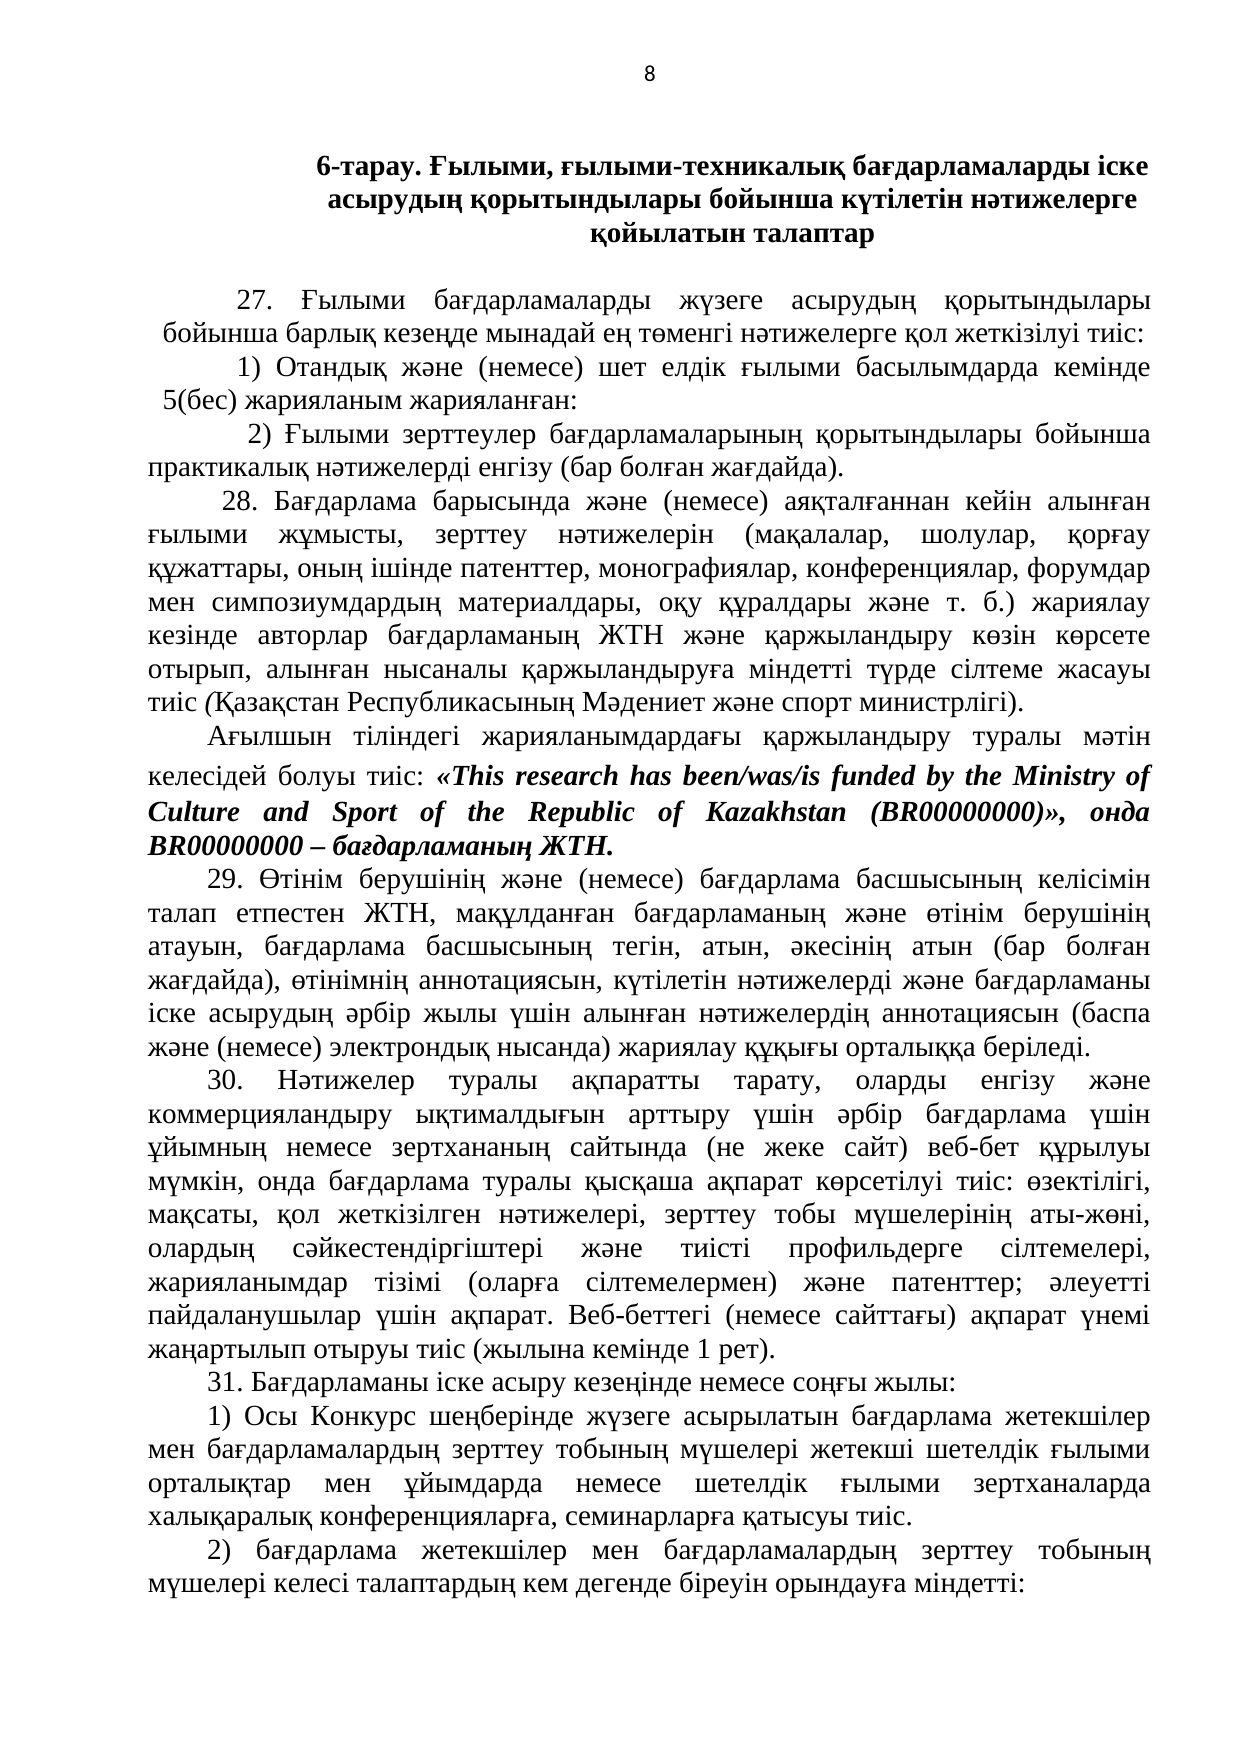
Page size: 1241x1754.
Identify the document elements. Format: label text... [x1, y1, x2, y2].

text 6-тарау. Ғылыми, ғылыми-техникалық бағдарламаларды іске асырудың қорытындылары бойынша күтілетін нәтижелерге қойылатын талаптар [313, 148, 1152, 248]
text 1) Осы Конкурс шеңберінде жүзеге асырылатын бағдарлама жетекшілер мен бағдарламалардың зерттеу тобының мүшелері жетекші шетелдік ғылыми орталықтар мен ұйымдарда немесе шетелдік ғылыми зертханаларда халықаралық конференцияларға, семинарларға қатысуы тиіс. [148, 1398, 1152, 1532]
text 28. Бағдарлама барысында және (немесе) аяқталғаннан кейін алынған ғылыми жұмысты, зерттеу нәтижелерін (мақалалар, шолулар, қорғау құжаттары, оның ішінде патенттер, монографиялар, конференциялар, форумдар мен симпозиумдардың материалдары, оқу құралдары және т. б.) жариялау кезінде авторлар бағдарламаның ЖТН және қаржыландыру көзін көрсете отырып, алынған нысаналы қаржыландыруға міндетті түрде сілтеме жасауы тиіс (Қазақстан Республикасының Мәдениет және спорт министрлігі). [148, 483, 1152, 718]
text 2) Ғылыми зерттеулер бағдарламаларының қорытындылары бойынша практикалық нәтижелерді енгізу (бар болған жағдайда). [148, 416, 1152, 483]
text 27. Ғылыми бағдарламаларды жүзеге асырудың қорытындылары бойынша барлық кезеңде мынадай ең төменгі нәтижелерге қол жеткізілуі тиіс: [162, 282, 1152, 349]
text 29. Өтінім берушінің және (немесе) бағдарлама басшысының келісімін талап етпестен ЖТН, мақұлданған бағдарламаның және өтінім берушінің атауын, бағдарлама басшысының тегін, атын, әкесінің атын (бар болған жағдайда), өтінімнің аннотациясын, күтілетін нәтижелерді және бағдарламаны іске асырудың әрбір жылы үшін алынған нәтижелердің аннотациясын (баспа және (немесе) электрондық нысанда) жариялау құқығы орталыққа беріледі. [148, 861, 1152, 1062]
text Ағылшын тіліндегі жарияланымдардағы қаржыландыру туралы мәтін келесідей болуы тиіс: «This research has been/was/is funded by the Ministry of Culture and Sport of the Republic of Kazakhstan (BR00000000)», онда BR00000000 – бағдарламаның ЖТН. [148, 718, 1152, 861]
text 31. Бағдарламаны іске асыру кезеңінде немесе соңғы жылы: [148, 1364, 1152, 1398]
text 2) бағдарлама жетекшілер мен бағдарламалардың зерттеу тобының мүшелері келесі талаптардың кем дегенде біреуін орындауға міндетті: [148, 1532, 1152, 1599]
text 30. Нәтижелер туралы ақпаратты тарату, оларды енгізу және коммерцияландыру ықтималдығын арттыру үшін әрбір бағдарлама үшін ұйымның немесе зертхананың сайтында (не жеке сайт) веб-бет құрылуы мүмкін, онда бағдарлама туралы қысқаша ақпарат көрсетілуі тиіс: өзектілігі, мақсаты, қол жеткізілген нәтижелері, зерттеу тобы мүшелерінің аты-жөні, олардың сәйкестендіргіштері және тиісті профильдерге сілтемелері, жарияланымдар тізімі (оларға сілтемелермен) және патенттер; әлеуетті пайдаланушылар үшін ақпарат. Веб-беттегі (немесе сайттағы) ақпарат үнемі жаңартылып отыруы тиіс (жылына кемінде 1 рет). [148, 1062, 1152, 1364]
text 1) Отандық және (немесе) шет елдік ғылыми басылымдарда кемінде 5(бес) жарияланым жарияланған: [162, 349, 1152, 416]
